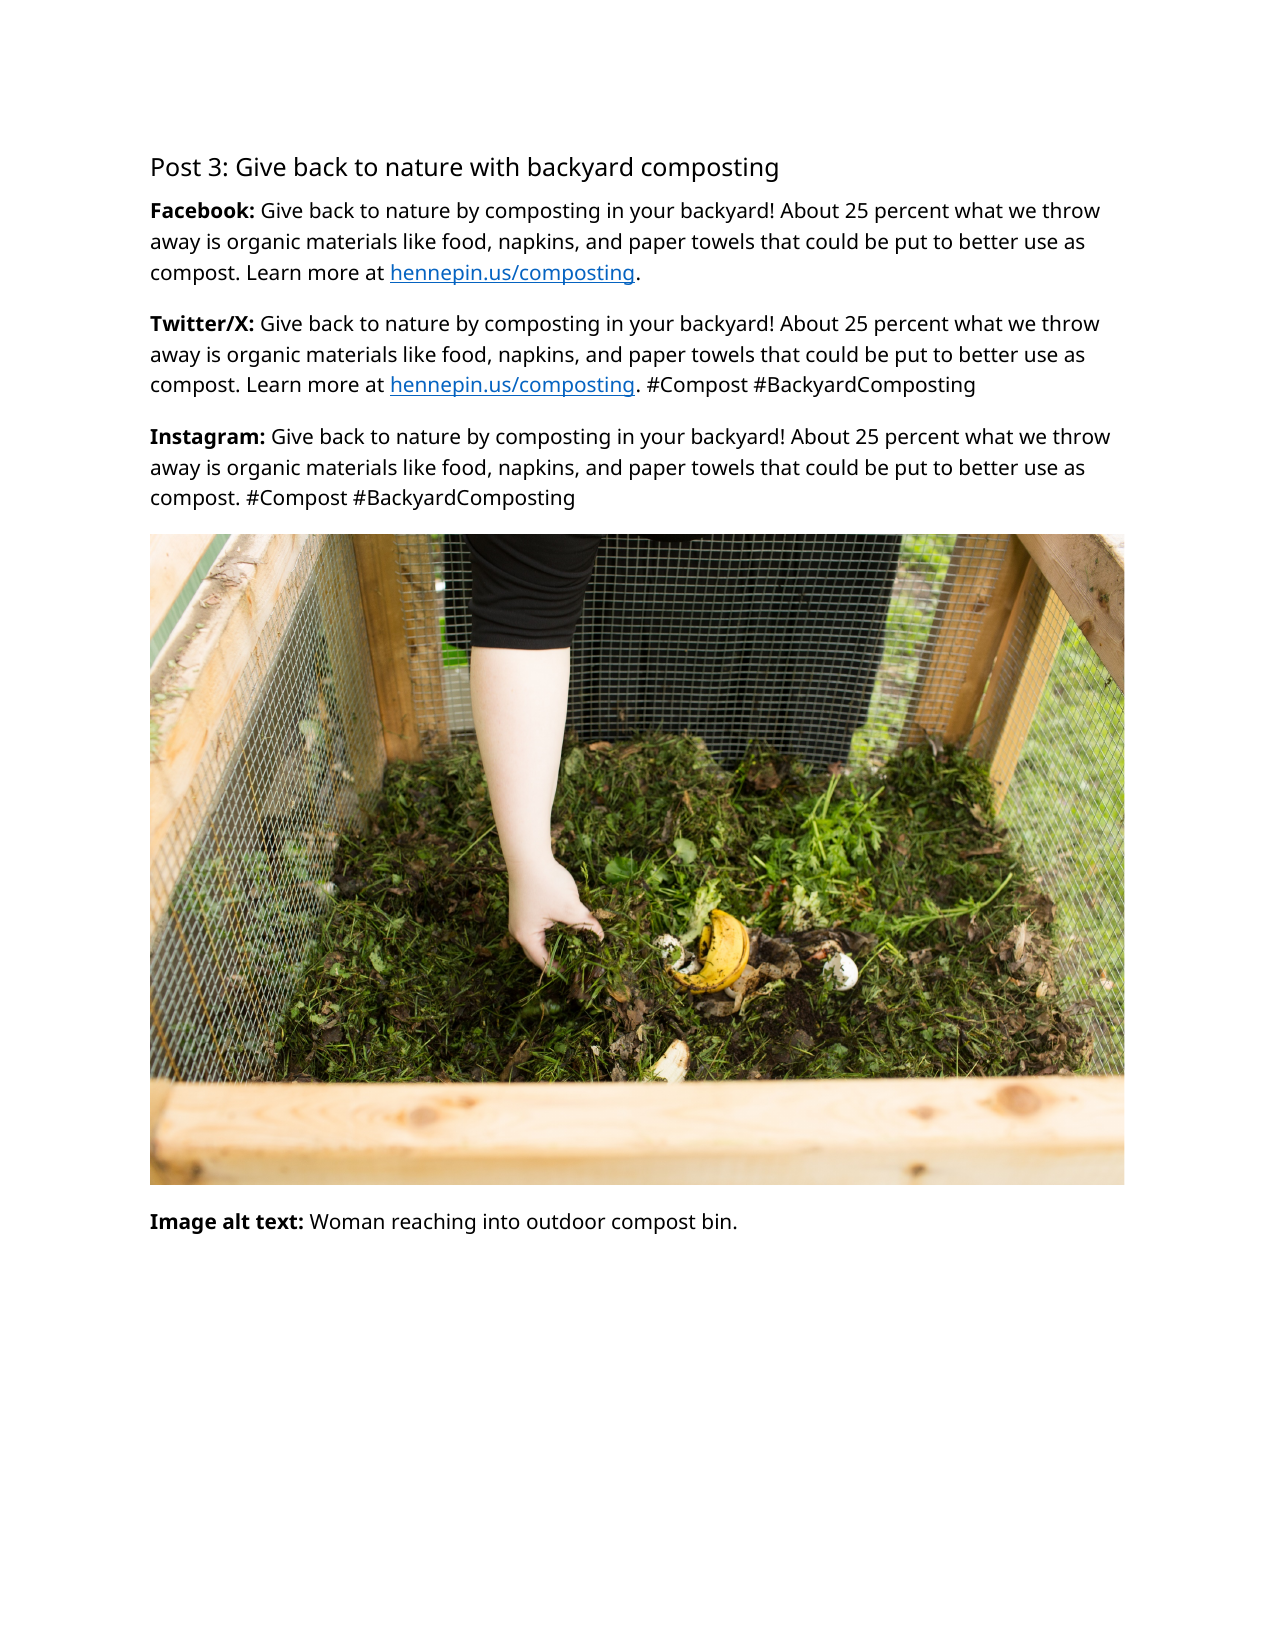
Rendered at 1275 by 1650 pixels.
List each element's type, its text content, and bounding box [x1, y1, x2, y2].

text Twitter/X: Give back to nature by composting in your backyard! About 25 percent what we throw away is organic materials like food, napkins, and paper towels that could be put to better use as compost. Learn more at hennepin.us/composting. #Compost #BackyardComposting [150, 309, 1125, 399]
text Instagram: Give back to nature by composting in your backyard! About 25 percent what we throw away is organic materials like food, napkins, and paper towels that could be put to better use as compost. #Compost #BackyardComposting [150, 422, 1125, 512]
picture [150, 534, 1125, 1185]
subtitle Post 3: Give back to nature with backyard composting [150, 150, 1125, 184]
text Facebook: Give back to nature by composting in your backyard! About 25 percent what we throw away is organic materials like food, napkins, and paper towels that could be put to better use as compost. Learn more at hennepin.us/composting. [150, 197, 1125, 286]
text Image alt text: Woman reaching into outdoor compost bin. [150, 1207, 1125, 1236]
